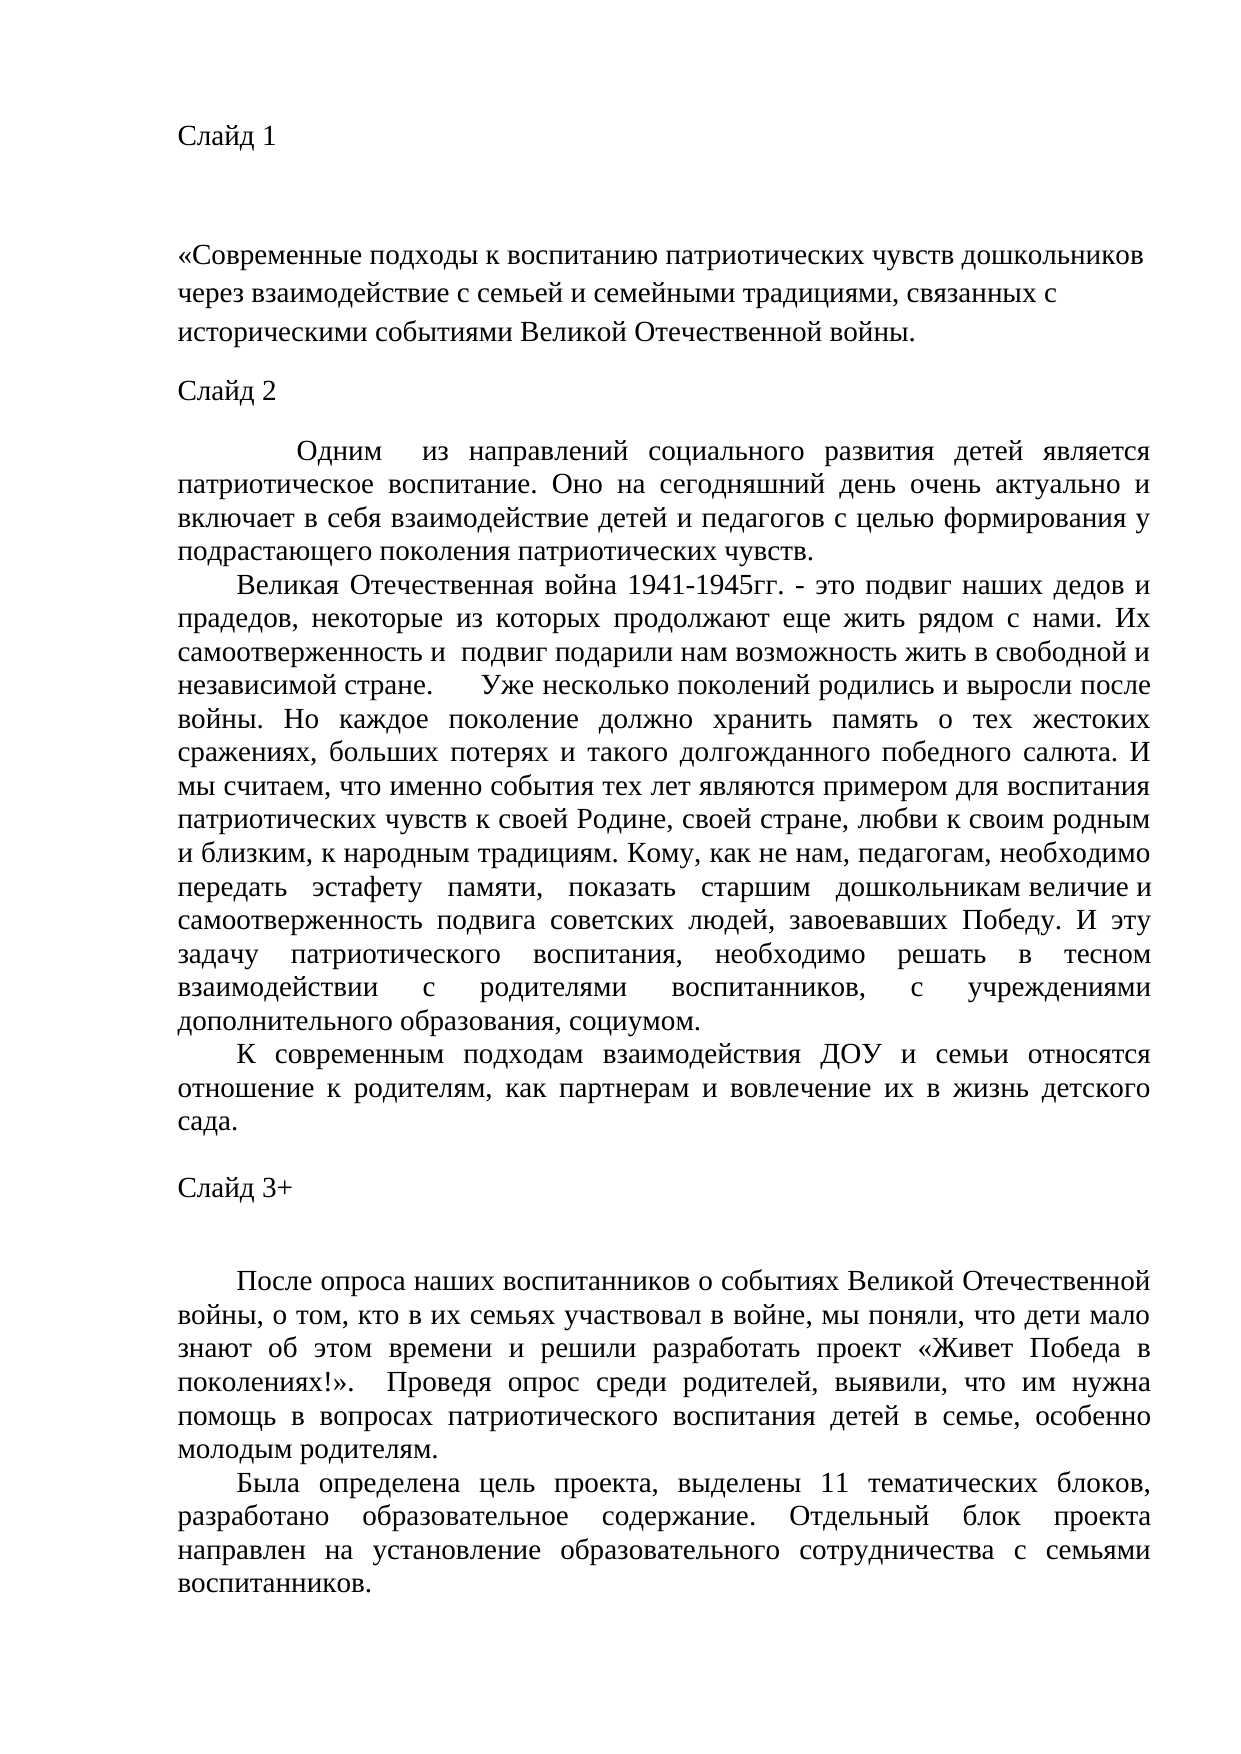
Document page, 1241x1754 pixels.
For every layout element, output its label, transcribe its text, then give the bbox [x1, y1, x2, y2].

text Была определена цель проекта, выделены 11 тематических блоков, разработано образовательное содержание. Отдельный блок проекта направлен на установление образовательного сотрудничества с семьями воспитанников. [177, 1465, 1152, 1599]
text Великая Отечественная война 1941-1945гг. - это подвиг наших дедов и прадедов, некоторые из которых продолжают еще жить рядом с нами. Их самоотверженность и подвиг подарили нам возможность жить в свободной и независимой стране. Уже несколько поколений родились и выросли после войны. Но каждое поколение должно хранить память о тех жестоких сражениях, больших потерях и такого долгожданного победного салюта. И мы считаем, что именно события тех лет являются примером для воспитания патриотических чувств к своей Родине, своей стране, любви к своим родным и близким, к народным традициям. Кому, как не нам, педагогам, необходимо передать эстафету памяти, показать старшим дошкольникам величие и самоотверженность подвига советских людей, завоевавших Победу. И эту задачу патриотического воспитания, необходимо решать в тесном взаимодействии с родителями воспитанников, с учреждениями дополнительного образования, социумом. [177, 567, 1152, 1036]
text После опроса наших воспитанников о событиях Великой Отечественной войны, о том, кто в их семьях участвовал в войне, мы поняли, что дети мало знают об этом времени и решили разработать проект «Живет Победа в поколениях!». Проведя опрос среди родителей, выявили, что им нужна помощь в вопросах патриотического воспитания детей в семье, особенно молодым родителям. [177, 1263, 1152, 1465]
text «Современные подходы к воспитанию патриотических чувств дошкольников через взаимодействие с семьей и семейными традициями, связанных с историческими событиями Великой Отечественной войны. [177, 237, 1152, 347]
text Одним из направлений социального развития детей является патриотическое воспитание. Оно на сегодняшний день очень актуально и включает в себя взаимодействие детей и педагогов с целью формирования у подрастающего поколения патриотических чувств. [177, 433, 1152, 567]
text Слайд 2 [177, 373, 1152, 407]
text Слайд 3+ [177, 1171, 1152, 1204]
text Слайд 1 [177, 118, 1152, 152]
text К современным подходам взаимодействия ДОУ и семьи относятся отношение к родителям, как партнерам и вовлечение их в жизнь детского сада. [177, 1036, 1152, 1137]
